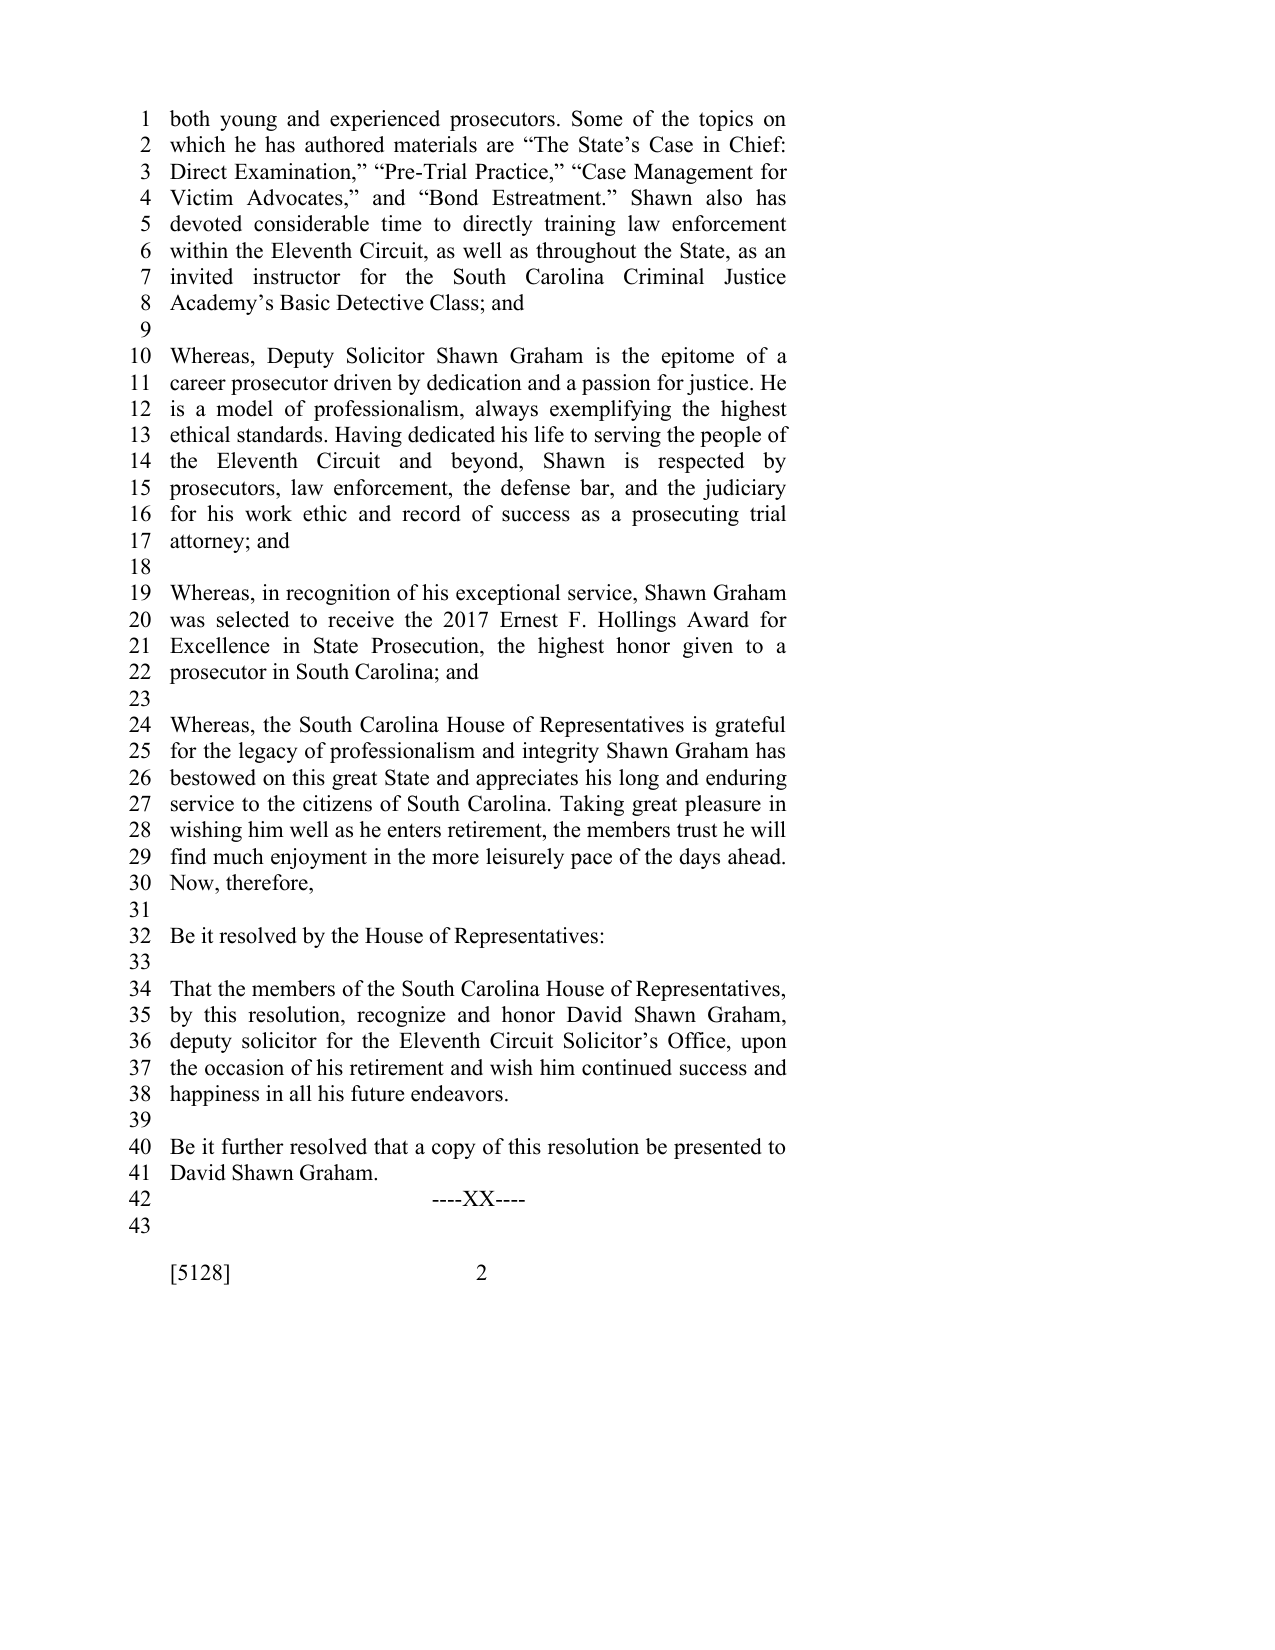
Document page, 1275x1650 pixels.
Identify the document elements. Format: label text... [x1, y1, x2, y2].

text Whereas, Deputy Solicitor Shawn Graham is the epitome of a career prosecutor driven by dedication and a passion for justice. He is a model of professionalism, always exemplifying the highest ethical standards. Having dedicated his life to serving the people of the Eleventh Circuit and beyond, Shawn is respected by prosecutors, law enforcement, the defense bar, and the judiciary for his work ethic and record of success as a prosecuting trial attorney; and [169, 342, 787, 553]
text That the members of the South Carolina House of Representatives, by this resolution, recognize and honor David Shawn Graham, deputy solicitor for the Eleventh Circuit Solicitor’s Office, upon the occasion of his retirement and wish him continued success and happiness in all his future endeavors. [169, 975, 787, 1106]
text Whereas, the South Carolina House of Representatives is grateful for the legacy of professionalism and integrity Shawn Graham has bestowed on this great State and appreciates his long and enduring service to the citizens of South Carolina. Taking great pleasure in wishing him well as he enters retirement, the members trust he will find much enjoyment in the more leisurely pace of the days ahead. Now, therefore, [169, 711, 787, 896]
text Whereas, in recognition of his exceptional service, Shawn Graham was selected to receive the 2017 Ernest F. Hollings Award for Excellence in State Prosecution, the highest honor given to a prosecutor in South Carolina; and [169, 579, 787, 685]
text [169, 105, 787, 316]
text Be it further resolved that a copy of this resolution be presented to David Shawn Graham. [169, 1133, 787, 1186]
text Be it resolved by the House of Representatives: [169, 922, 787, 948]
text ----XX---- [169, 1186, 787, 1212]
